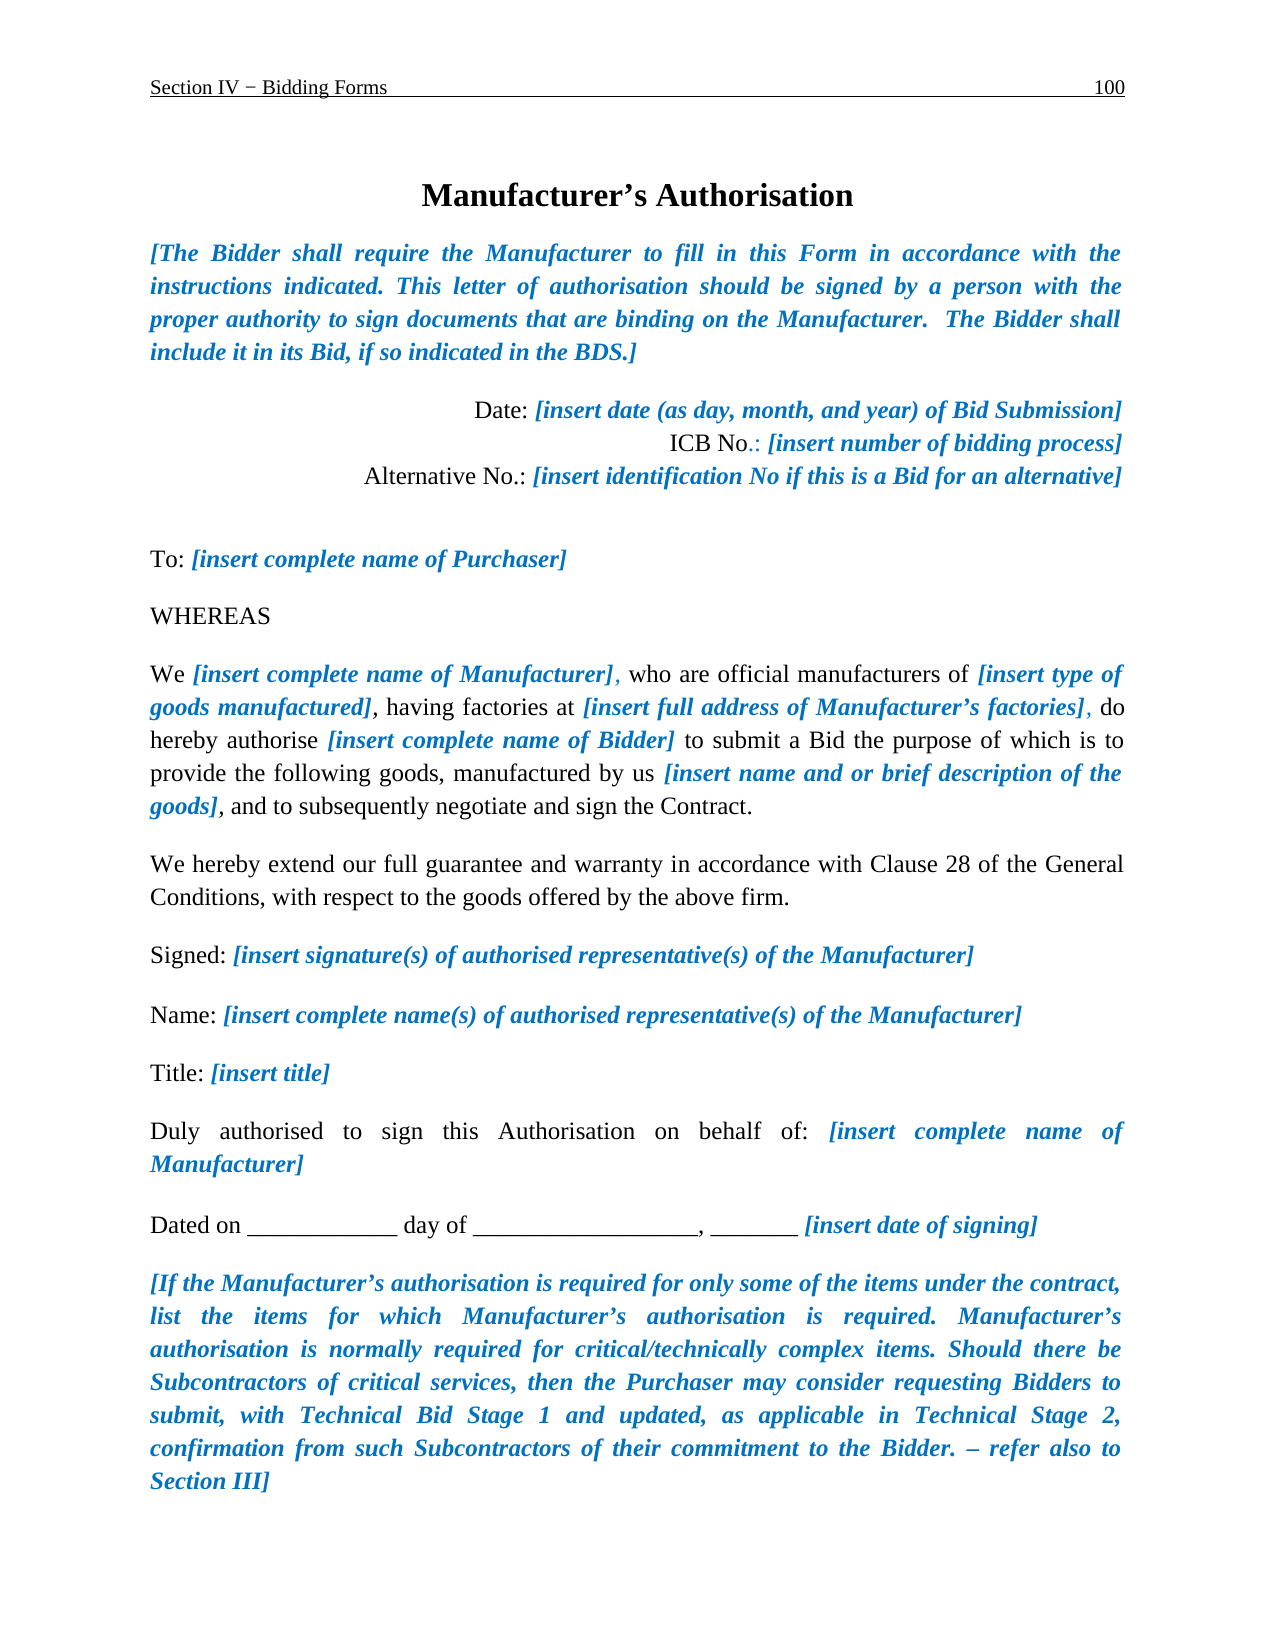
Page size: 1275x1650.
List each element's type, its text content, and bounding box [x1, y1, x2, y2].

text To: [insert complete name of Purchaser] [150, 544, 1125, 572]
subtitle Manufacturer’s Authorisation [150, 175, 1125, 213]
text Dated on ____________ day of __________________, _______ [insert date of signing] [150, 1210, 1125, 1239]
text Duly authorised to sign this Authorisation on behalf of: [insert complete name of Manufacturer] [150, 1116, 1125, 1178]
text Date: [insert date (as day, month, and year) of Bid Submission] [150, 395, 1125, 424]
text We [insert complete name of Manufacturer], who are official manufacturers of [insert type of goods manufactured], having factories at [insert full address of Manufacturer’s factories], do hereby authorise [insert complete name of Bidder] to submit a Bid the purpose of which is to provide the following goods, manufactured by us [insert name and or brief description of the goods], and to subsequently negotiate and sign the Contract. [150, 659, 1125, 820]
text Title: [insert title] [150, 1058, 1125, 1087]
text We hereby extend our full guarantee and warranty in accordance with Clause 28 of the General Conditions, with respect to the goods offered by the above firm. [150, 849, 1125, 911]
text [The Bidder shall require the Manufacturer to fill in this Form in accordance with the instructions indicated. This letter of authorisation should be signed by a person with the proper authority to sign documents that are binding on the Manufacturer. The Bidder shall include it in its Bid, if so indicated in the BDS.] [150, 238, 1125, 366]
text Name: [insert complete name(s) of authorised representative(s) of the Manufacturer] [150, 1001, 1125, 1029]
text WHEREAS [150, 601, 1125, 630]
text [If the Manufacturer’s authorisation is required for only some of the items under the contract, list the items for which Manufacturer’s authorisation is required. Manufacturer’s authorisation is normally required for critical/technically complex items. Should there be Subcontractors of critical services, then the Purchaser may consider requesting Bidders to submit, with Technical Bid Stage 1 and updated, as applicable in Technical Stage 2, confirmation from such Subcontractors of their commitment to the Bidder. – refer also to Section III] [150, 1268, 1125, 1494]
text ICB No.: [insert number of bidding process] [150, 428, 1125, 457]
text Alternative No.: [insert identification No if this is a Bid for an alternative] [150, 461, 1125, 490]
text Signed: [insert signature(s) of authorised representative(s) of the Manufacturer] [150, 940, 1125, 969]
